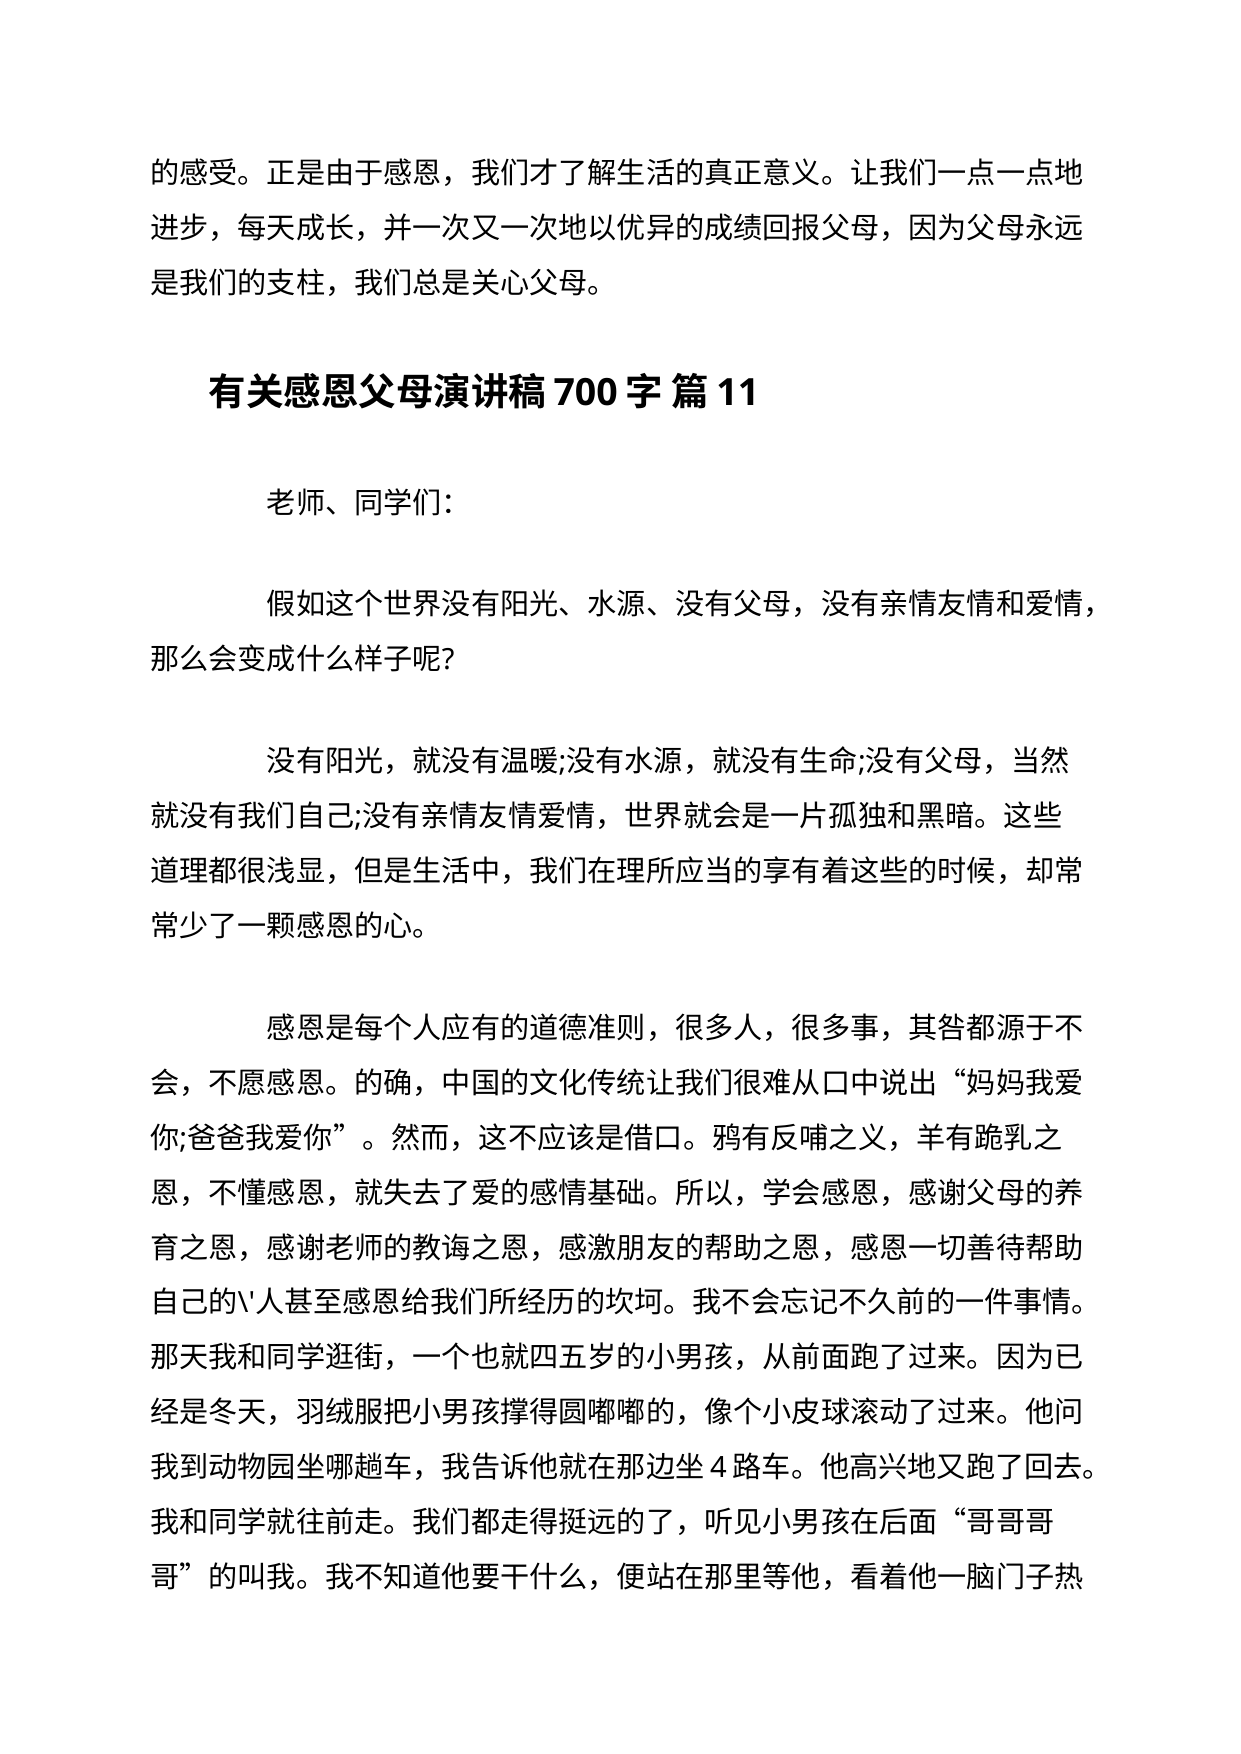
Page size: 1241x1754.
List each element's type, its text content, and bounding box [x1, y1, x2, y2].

text 假如这个世界没有阳光、水源、没有父母，没有亲情友情和爱情，那么会变成什么样子呢? [150, 581, 1090, 678]
text 没有阳光，就没有温暖;没有水源，就没有生命;没有父母，当然就没有我们自己;没有亲情友情爱情，世界就会是一片孤独和黑暗。这些道理都很浅显，但是生活中，我们在理所应当的享有着这些的时候，却常常少了一颗感恩的心。 [150, 738, 1090, 945]
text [150, 1004, 1090, 1596]
text 老师、同学们： [150, 479, 1090, 521]
text 有关感恩父母演讲稿700字 篇11 [150, 362, 1090, 416]
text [150, 150, 1090, 302]
